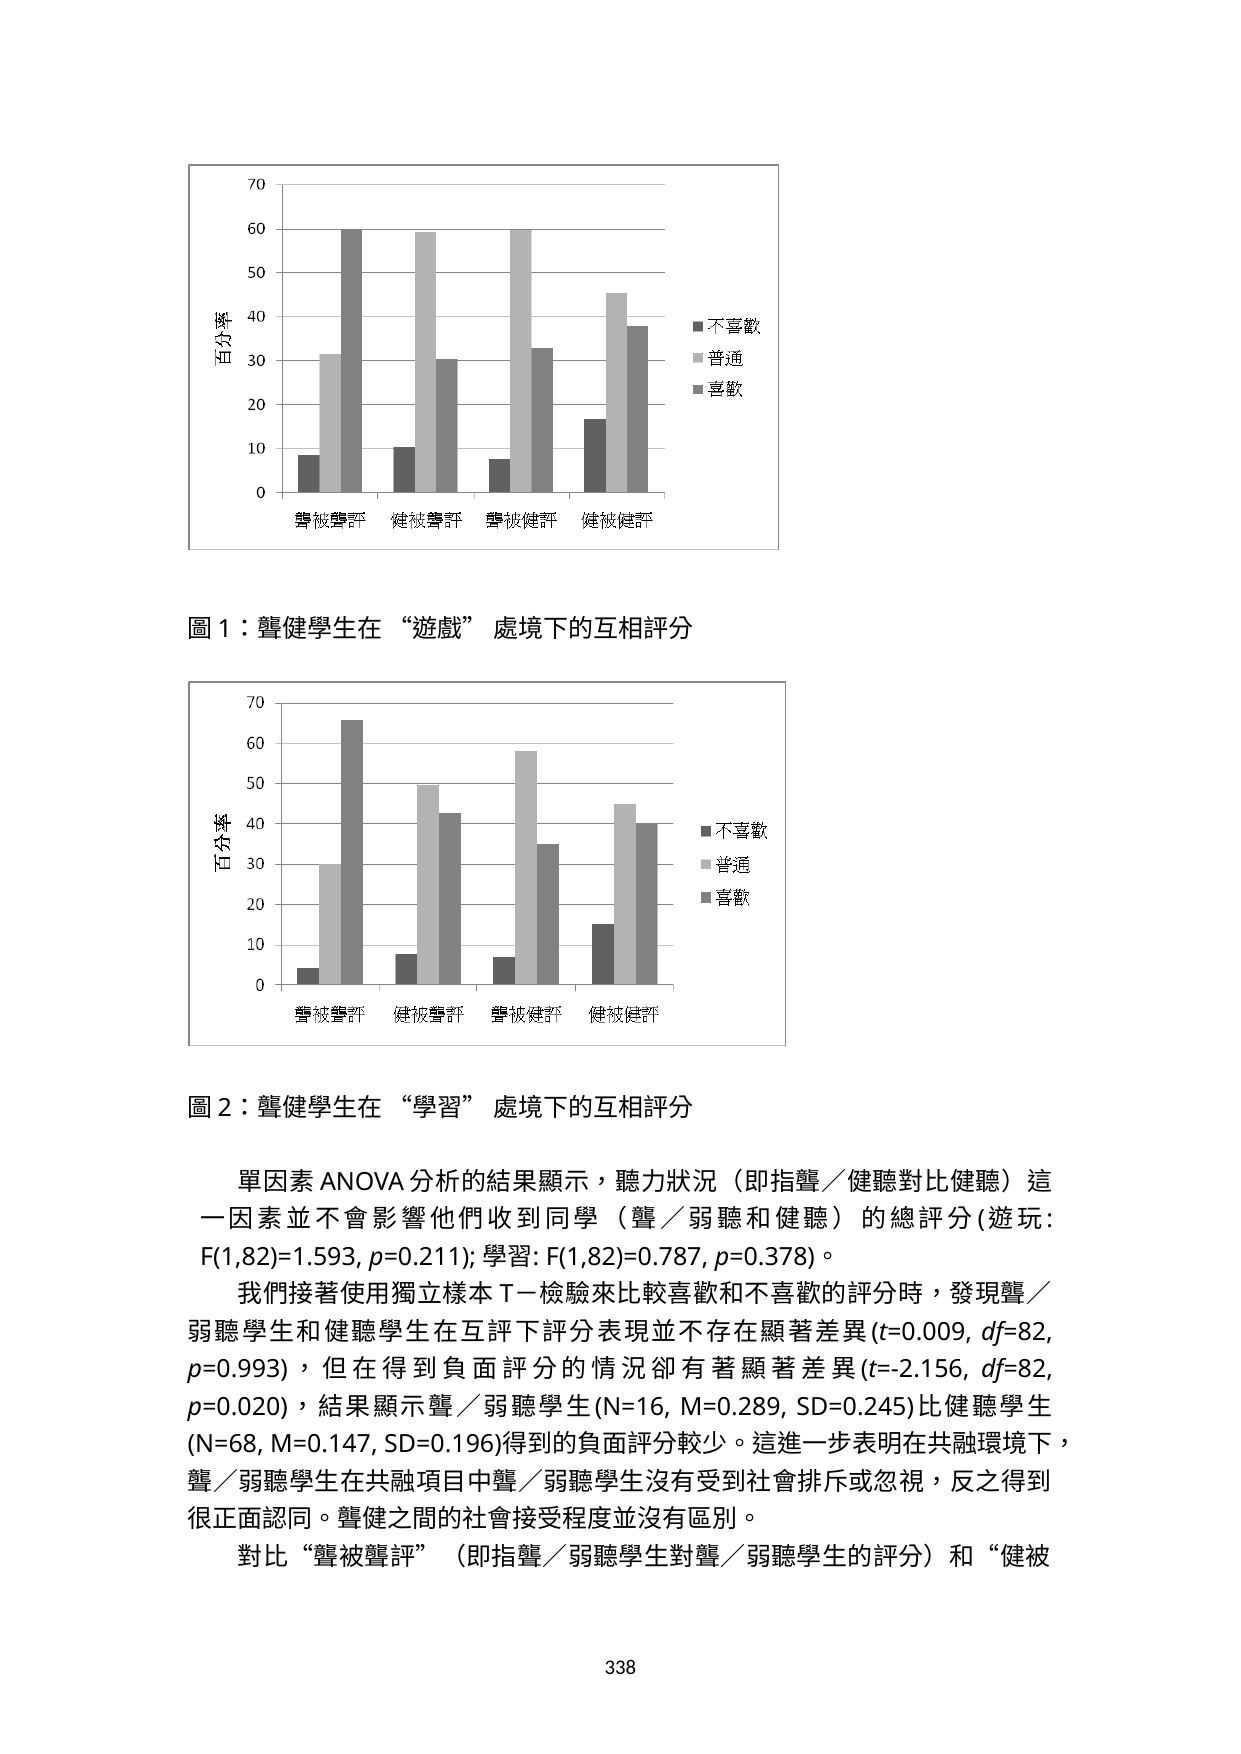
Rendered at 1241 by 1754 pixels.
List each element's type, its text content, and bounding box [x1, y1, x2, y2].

text 圖2：聾健學生在 “學習” 處境下的互相評分 [187, 1087, 1053, 1124]
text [187, 1536, 1053, 1573]
text 我們接著使用獨立樣本T－檢驗來比較喜歡和不喜歡的評分時，發現聾／弱聽學生和健聽學生在互評下評分表現並不存在顯著差異(t=0.009, df=82, p=0.993)，但在得到負面評分的情況卻有著顯著差異(t=-2.156, df=82, p=0.020)，結果顯示聾／弱聽學生(N=16, M=0.289, SD=0.245)比健聽學生(N=68, M=0.147, SD=0.196)得到的負面評分較少。這進一步表明在共融環境下，聾／弱聽學生在共融項目中聾／弱聽學生沒有受到社會排斥或忽視，反之得到很正面認同。聾健之間的社會接受程度並沒有區別。 [187, 1273, 1053, 1536]
picture [187, 681, 786, 1046]
picture [187, 164, 779, 550]
text 圖1：聾健學生在 “遊戲” 處境下的互相評分 [187, 607, 1053, 645]
text 單因素ANOVA分析的結果顯示，聽力狀況（即指聾／健聽對比健聽）這一因素並不會影響他們收到同學（聾／弱聽和健聽）的總評分(遊玩: F(1,82)=1.593, p=0.211); 學習: F(1,82)=0.787, p=0.378)。 [200, 1161, 1053, 1273]
